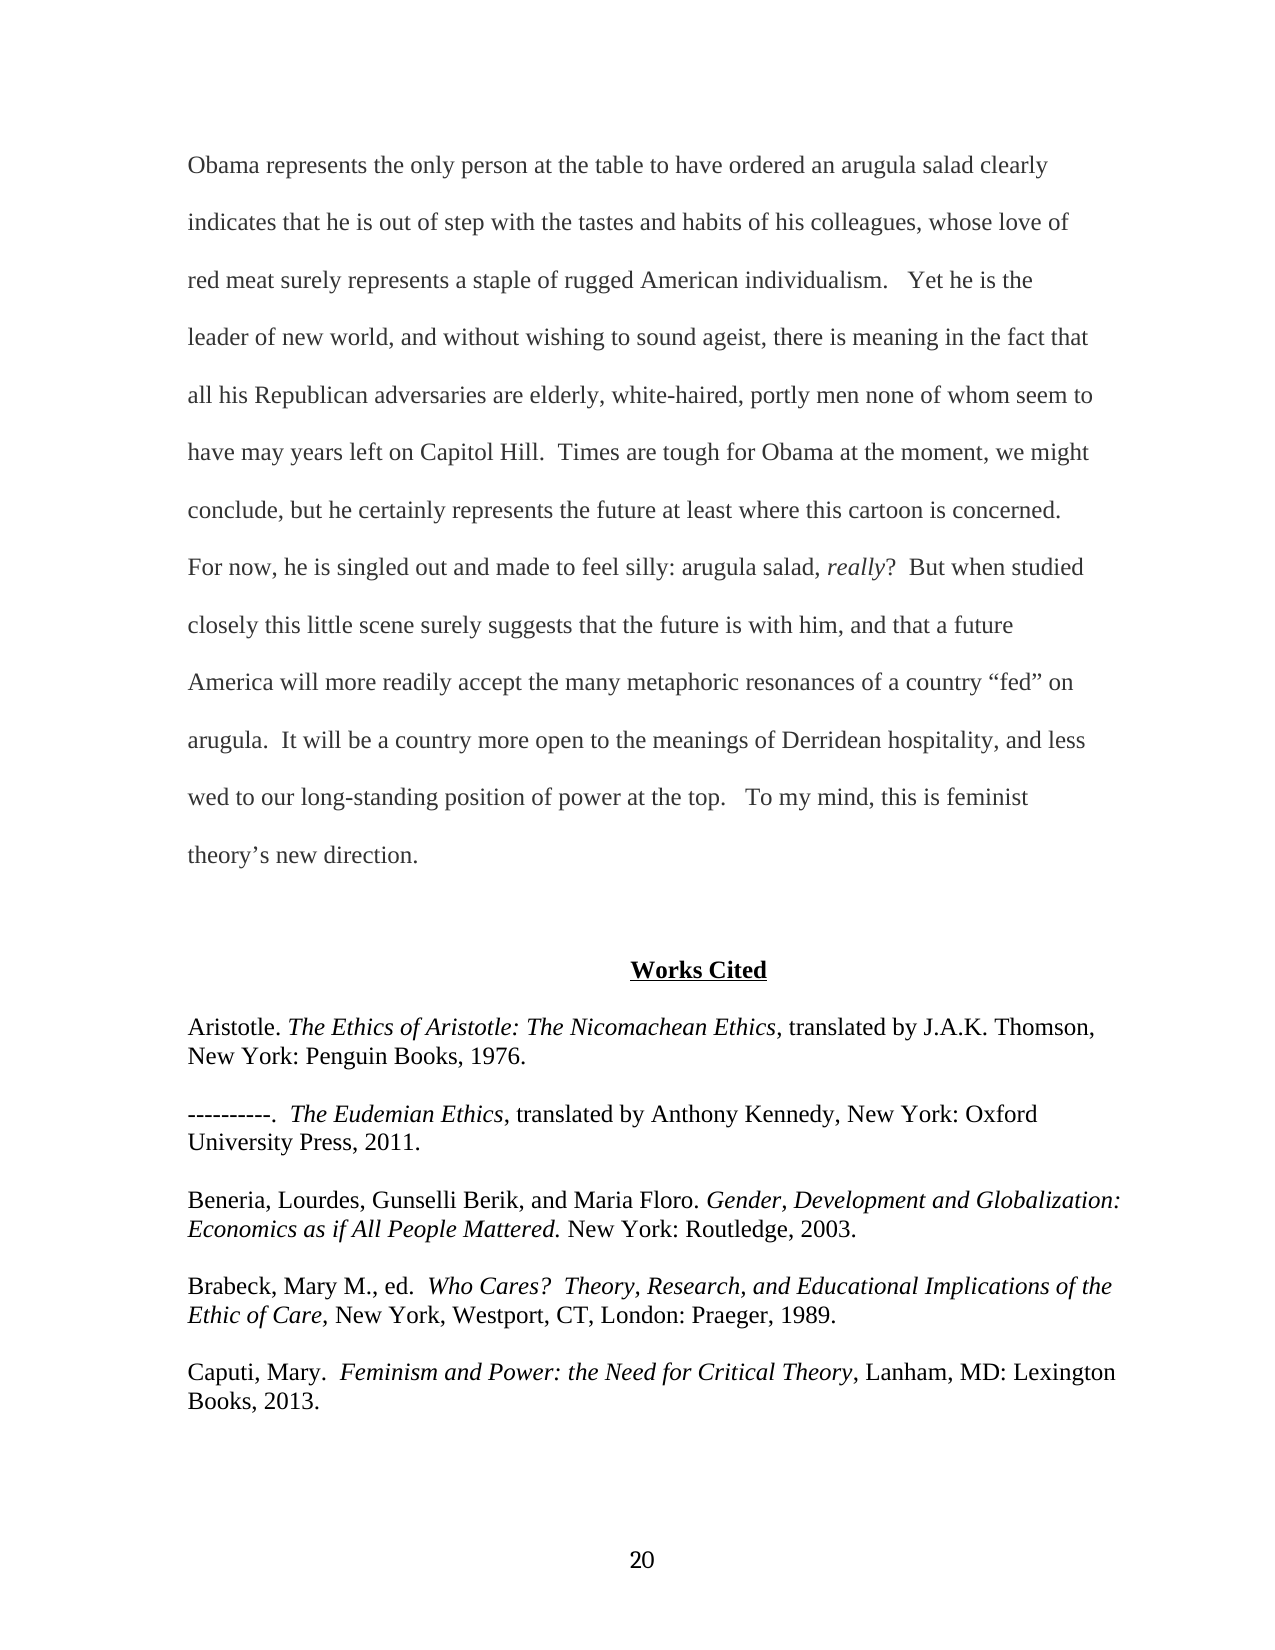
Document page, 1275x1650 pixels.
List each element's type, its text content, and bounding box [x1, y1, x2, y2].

text Beneria, Lourdes, Gunselli Berik, and Maria Floro. Gender, Development and Globalization: Economics as if All People Mattered. New York: Routledge, 2003. [187, 1185, 1134, 1242]
text ----------. The Eudemian Ethics, translated by Anthony Kennedy, New York: Oxford University Press, 2011. [187, 1099, 1134, 1156]
text Works Cited [187, 955, 1134, 984]
text Brabeck, Mary M., ed. Who Cares? Theory, Research, and Educational Implications of the Ethic of Care, New York, Westport, CT, London: Praeger, 1989. [187, 1271, 1134, 1329]
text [187, 150, 1097, 869]
text Caputi, Mary. Feminism and Power: the Need for Critical Theory, Lanham, MD: Lexington Books, 2013. [187, 1357, 1134, 1415]
text Aristotle. The Ethics of Aristotle: The Nicomachean Ethics, translated by J.A.K. Thomson, New York: Penguin Books, 1976. [187, 1012, 1134, 1070]
